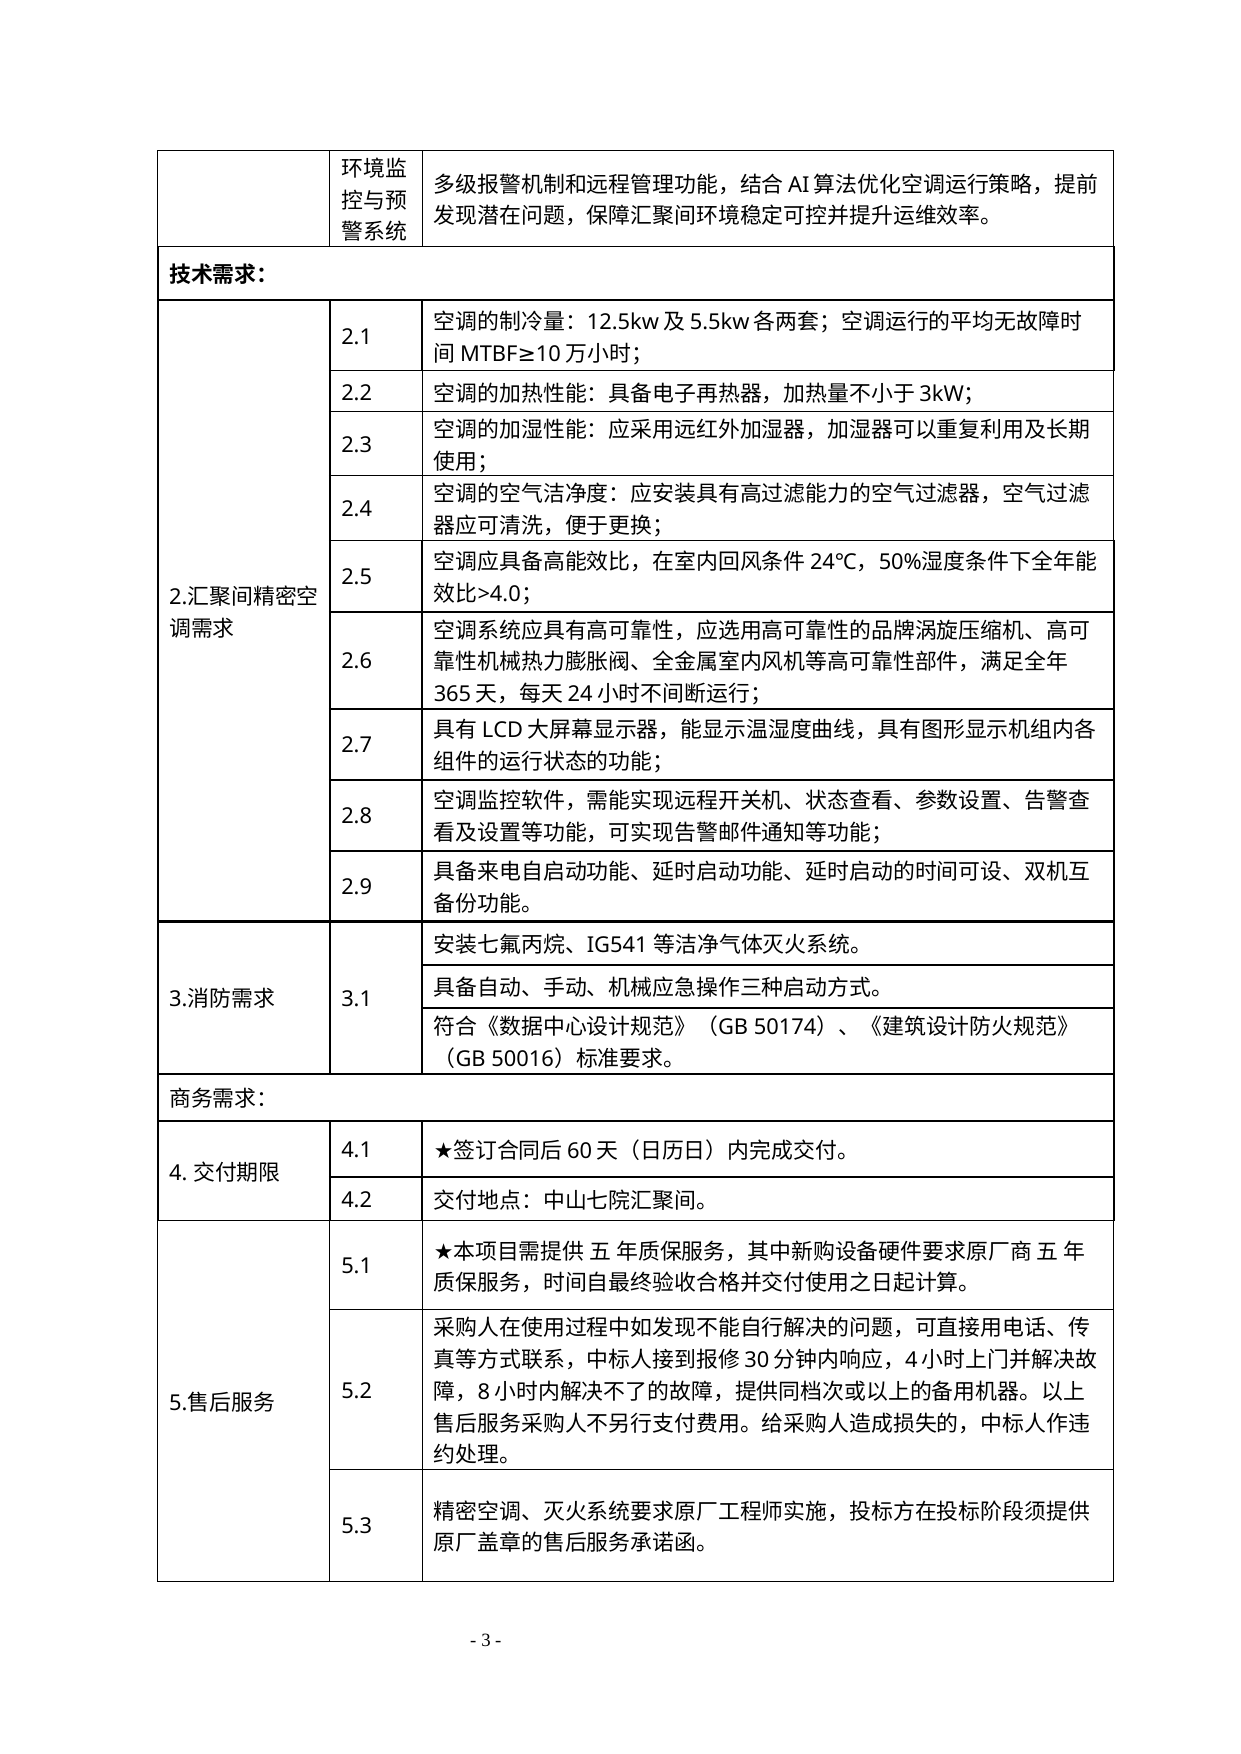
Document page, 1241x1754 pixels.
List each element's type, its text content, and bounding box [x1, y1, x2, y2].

table_cell 5.2 [330, 1310, 422, 1469]
table_cell 5.3 [330, 1470, 422, 1581]
table_cell 具备来电自启动功能、延时启动功能、延时启动的时间可设、双机互备份功能。 [423, 852, 1113, 920]
table_cell 5.1 [330, 1221, 422, 1309]
table_cell 2.4 [331, 476, 422, 540]
table_cell 4.1 [331, 1122, 421, 1176]
table_cell 4. 交付期限 [159, 1122, 329, 1220]
table_cell 3.消防需求 [159, 923, 329, 1072]
table_cell 2.9 [331, 852, 421, 920]
table_cell 2.5 [331, 541, 421, 611]
table_cell 商务需求： [159, 1075, 1113, 1120]
table_cell 空调的空气洁净度：应安装具有高过滤能力的空气过滤器，空气过滤器应可清洗，便于更换； [423, 476, 1113, 540]
table_cell 具有LCD大屏幕显示器，能显示温湿度曲线，具有图形显示机组内各组件的运行状态的功能； [423, 710, 1113, 779]
table_cell 具备自动、手动、机械应急操作三种启动方式。 [423, 966, 1113, 1007]
table_cell 2.3 [331, 412, 422, 475]
table_cell 2.7 [331, 710, 421, 779]
table_cell 2.6 [331, 613, 421, 708]
table_cell 4.2 [331, 1178, 421, 1220]
table_cell 技术需求： [159, 247, 1113, 299]
table_cell ★签订合同后60天（日历日）内完成交付。 [423, 1122, 1113, 1176]
table_cell 2.8 [331, 781, 421, 849]
table_cell 2.汇聚间精密空调需求 [159, 301, 329, 920]
table_cell 空调的加热性能：具备电子再热器，加热量不小于3kW； [423, 371, 1113, 411]
table_cell 空调监控软件，需能实现远程开关机、状态查看、参数设置、告警查看及设置等功能，可实现告警邮件通知等功能； [423, 781, 1113, 849]
table_cell 安装七氟丙烷、IG541 等洁净气体灭火系统。 [423, 923, 1113, 963]
table_cell ★本项目需提供 五 年质保服务，其中新购设备硬件要求原厂商 五 年质保服务，时间自最终验收合格并交付使用之日起计算。 [423, 1221, 1113, 1309]
table_cell 空调的制冷量：12.5kw及5.5kw各两套；空调运行的平均无故障时间MTBF≥10万小时； [423, 301, 1113, 370]
table_cell 1.5 环境监控与预警系统 [330, 151, 422, 246]
table_cell 精密空调、灭火系统要求原厂工程师实施，投标方在投标阶段须提供原厂盖章的售后服务承诺函。 [423, 1470, 1113, 1581]
table_cell 空调的加湿性能：应采用远红外加湿器，加湿器可以重复利用及长期使用； [423, 412, 1113, 475]
table_cell 符合《数据中心设计规范》（GB 50174）、《建筑设计防火规范》（GB 50016）标准要求。 [423, 1009, 1113, 1072]
table_cell 2.2 [331, 371, 422, 411]
table_cell 5.售后服务 [158, 1221, 329, 1581]
table_cell 空调应具备高能效比，在室内回风条件24℃，50%湿度条件下全年能效比>4.0； [423, 541, 1113, 611]
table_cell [423, 151, 1113, 246]
table_cell 空调系统应具有高可靠性，应选用高可靠性的品牌涡旋压缩机、高可靠性机械热力膨胀阀、全金属室内风机等高可靠性部件，满足全年365天，每天24小时不间断运行； [423, 613, 1113, 708]
table_cell 交付地点：中山七院汇聚间。 [423, 1178, 1113, 1220]
table_cell 采购人在使用过程中如发现不能自行解决的问题，可直接用电话、传真等方式联系，中标人接到报修30分钟内响应，4小时上门并解决故障，8小时内解决不了的故障，提供同档次或以上的备用机器。以上售后服务采购人不另行支付费用。给采购人造成损失的，中标人作违约处理。 [423, 1310, 1113, 1469]
table_cell 3.1 [331, 923, 421, 1072]
table_cell 2.1 [331, 301, 421, 370]
